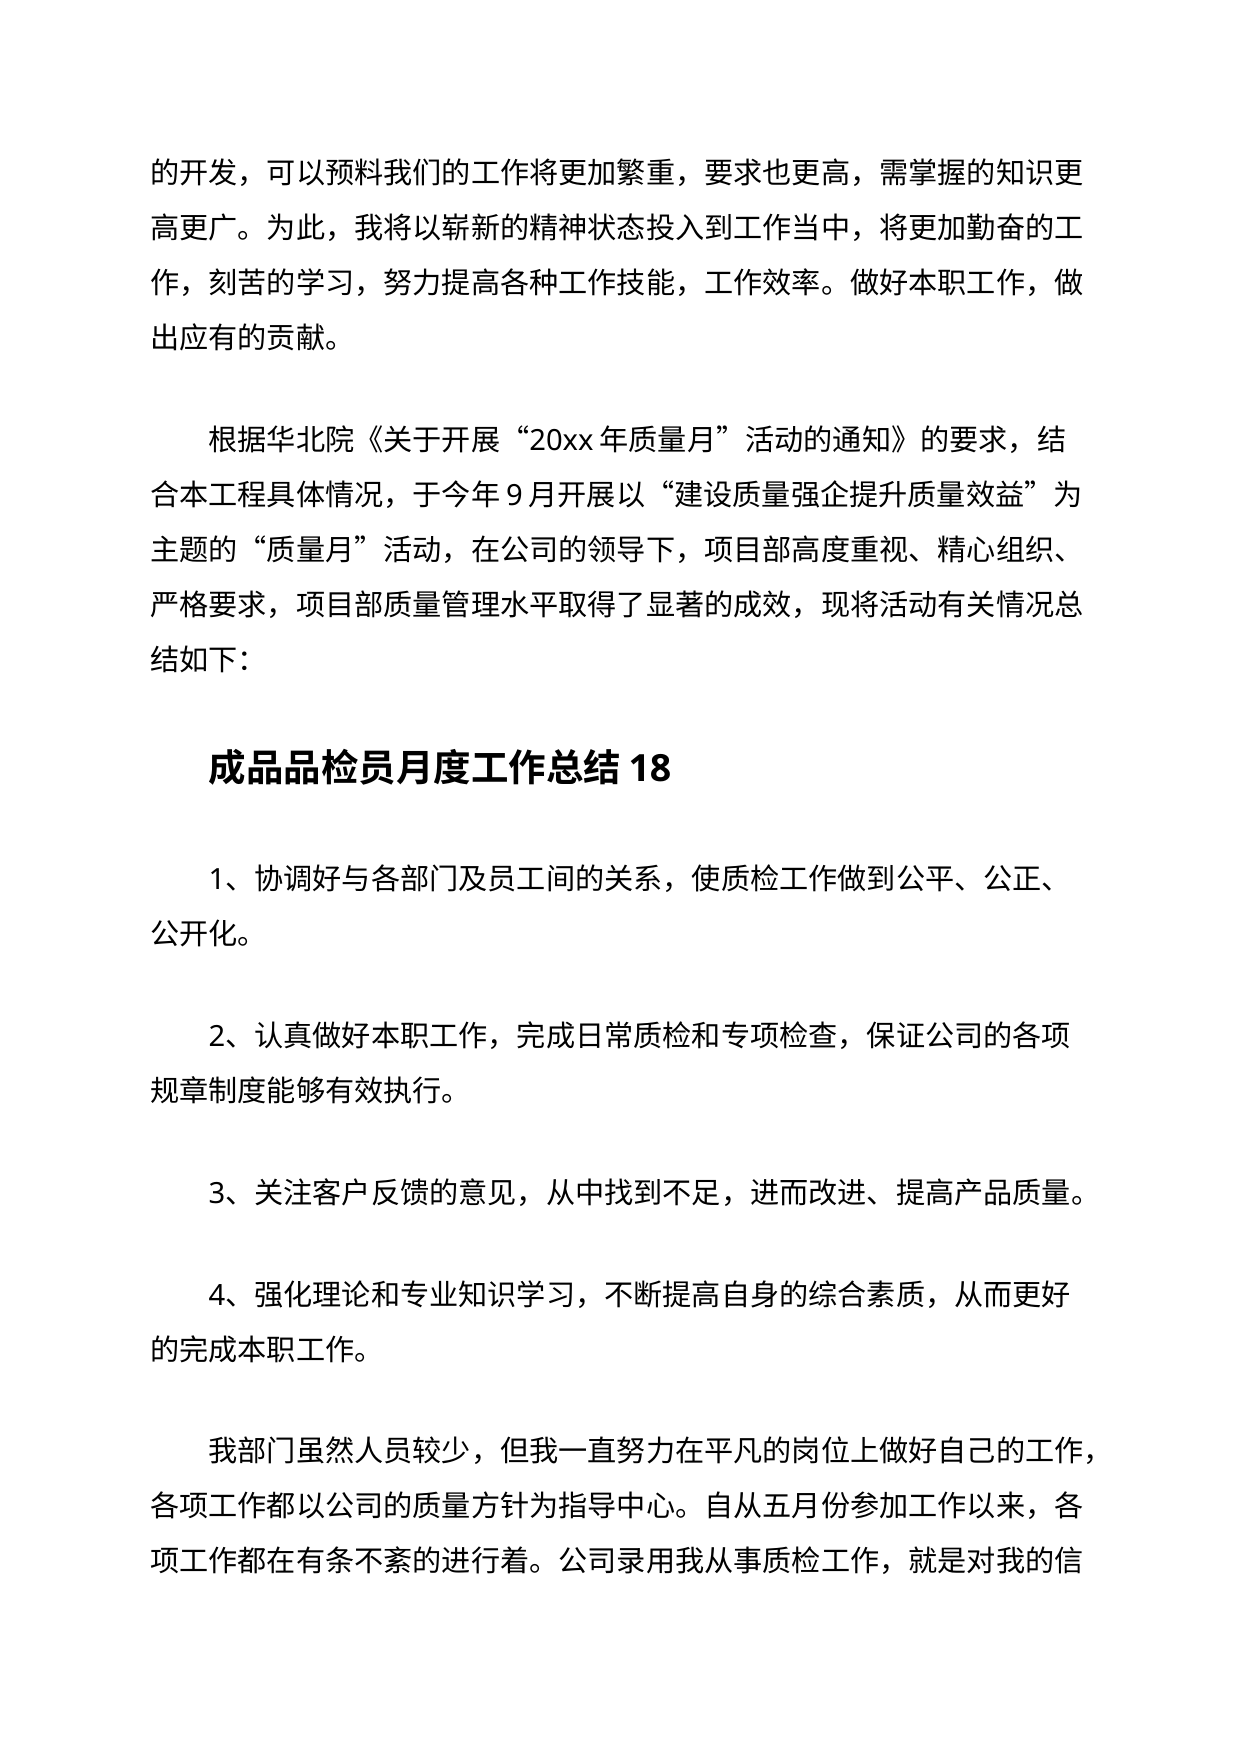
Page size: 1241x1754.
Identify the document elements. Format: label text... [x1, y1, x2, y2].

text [150, 1428, 1090, 1580]
text 1、协调好与各部门及员工间的关系，使质检工作做到公平、公正、公开化。 [150, 856, 1090, 953]
text 4、强化理论和专业知识学习，不断提高自身的综合素质，从而更好的完成本职工作。 [150, 1271, 1090, 1368]
text 成品品检员月度工作总结18 [150, 738, 1090, 792]
text 根据华北院《关于开展“20xx年质量月”活动的通知》的要求，结合本工程具体情况，于今年9月开展以“建设质量强企提升质量效益”为主题的“质量月”活动，在公司的领导下，项目部高度重视、精心组织、严格要求，项目部质量管理水平取得了显著的成效，现将活动有关情况总结如下： [150, 416, 1090, 678]
text 2、认真做好本职工作，完成日常质检和专项检查，保证公司的各项规章制度能够有效执行。 [150, 1012, 1090, 1110]
text 3、关注客户反馈的意见，从中找到不足，进而改进、提高产品质量。 [150, 1169, 1090, 1212]
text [150, 150, 1090, 357]
